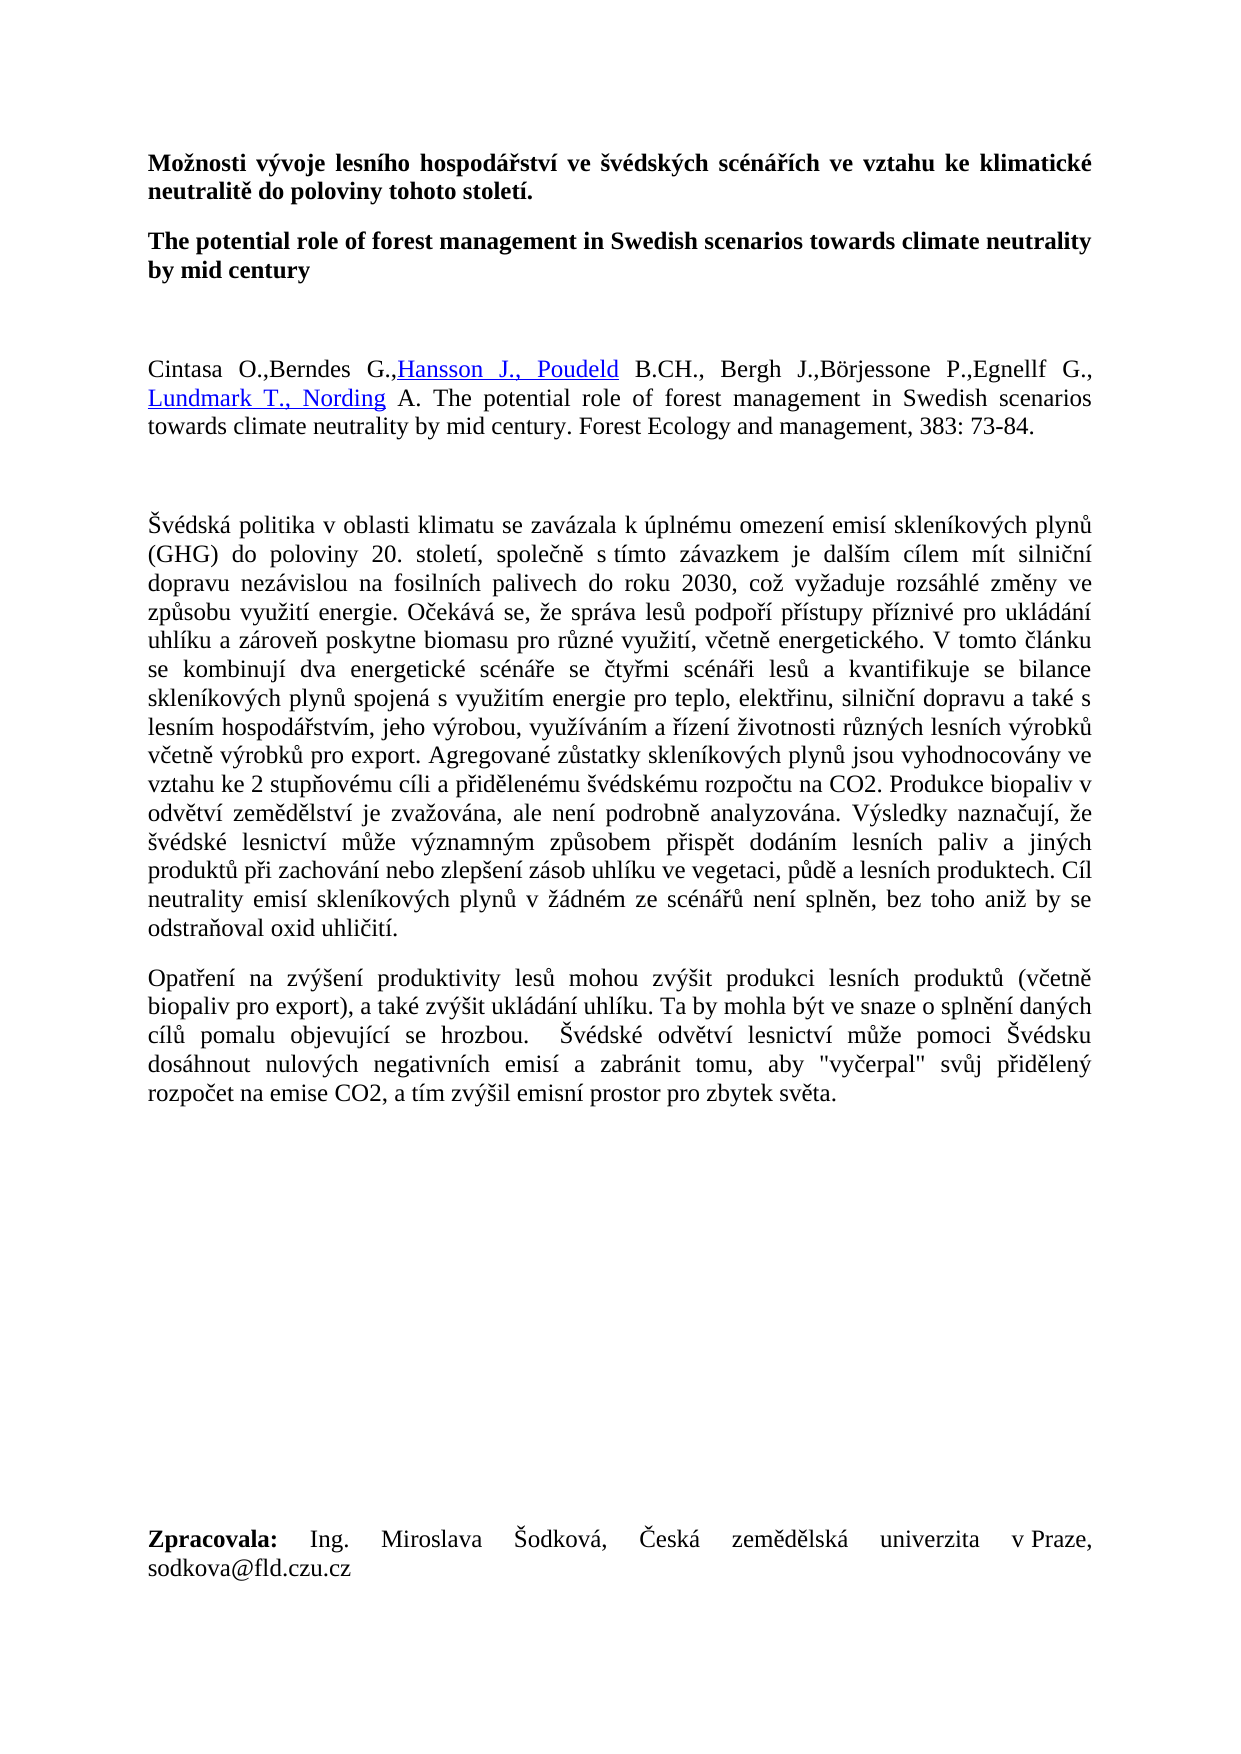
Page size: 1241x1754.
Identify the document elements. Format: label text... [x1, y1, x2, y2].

text Možnosti vývoje lesního hospodářství ve švédských scénářích ve vztahu ke klimatické neutralitě do poloviny tohoto století. [148, 148, 1093, 205]
text The potential role of forest management in Swedish scenarios towards climate neutrality by mid century [148, 226, 1093, 283]
text Švédská politika v oblasti klimatu se zavázala k úplnému omezení emisí skleníkových plynů (GHG) do poloviny 20. století, společně s tímto závazkem je dalším cílem mít silniční dopravu nezávislou na fosilních palivech do roku 2030, což vyžaduje rozsáhlé změny ve způsobu využití energie. Očekává se, že správa lesů podpoří přístupy příznivé pro ukládání uhlíku a zároveň poskytne biomasu pro různé využití, včetně energetického. V tomto článku se kombinují dva energetické scénáře se čtyřmi scénáři lesů a kvantifikuje se bilance skleníkových plynů spojená s využitím energie pro teplo, elektřinu, silniční dopravu a také s lesním hospodářstvím, jeho výrobou, využíváním a řízení životnosti různých lesních výrobků včetně výrobků pro export. Agregované zůstatky skleníkových plynů jsou vyhodnocovány ve vztahu ke 2 stupňovému cíli a přidělenému švédskému rozpočtu na CO2. Produkce biopaliv v odvětví zemědělství je zvažována, ale není podrobně analyzována. Výsledky naznačují, že švédské lesnictví může významným způsobem přispět dodáním lesních paliv a jiných produktů při zachování nebo zlepšení zásob uhlíku ve vegetaci, půdě a lesních produktech. Cíl neutrality emisí skleníkových plynů v žádném ze scénářů není splněn, bez toho aniž by se odstraňoval oxid uhličití. [148, 511, 1093, 942]
text Zpracovala: Ing. Miroslava Šodková, Česká zemědělská univerzita v Praze, sodkova@fld.czu.cz [148, 1524, 1093, 1581]
text Opatření na zvýšení produktivity lesů mohou zvýšit produkci lesních produktů (včetně biopaliv pro export), a také zvýšit ukládání uhlíku. Ta by mohla být ve snaze o splnění daných cílů pomalu objevující se hrozbou. Švédské odvětví lesnictví může pomoci Švédsku dosáhnout nulových negativních emisí a zabránit tomu, aby "vyčerpal" svůj přidělený rozpočet na emise CO2, a tím zvýšil emisní prostor pro zbytek světa. [148, 963, 1093, 1106]
text Cintasa O.,Berndes G.,Hansson J., Poudeld B.CH., Bergh J.,Börjessone P.,Egnellf G., Lundmark T., Nording A. The potential role of forest management in Swedish scenarios towards climate neutrality by mid century. Forest Ecology and management, 383: 73-84. [148, 354, 1093, 440]
